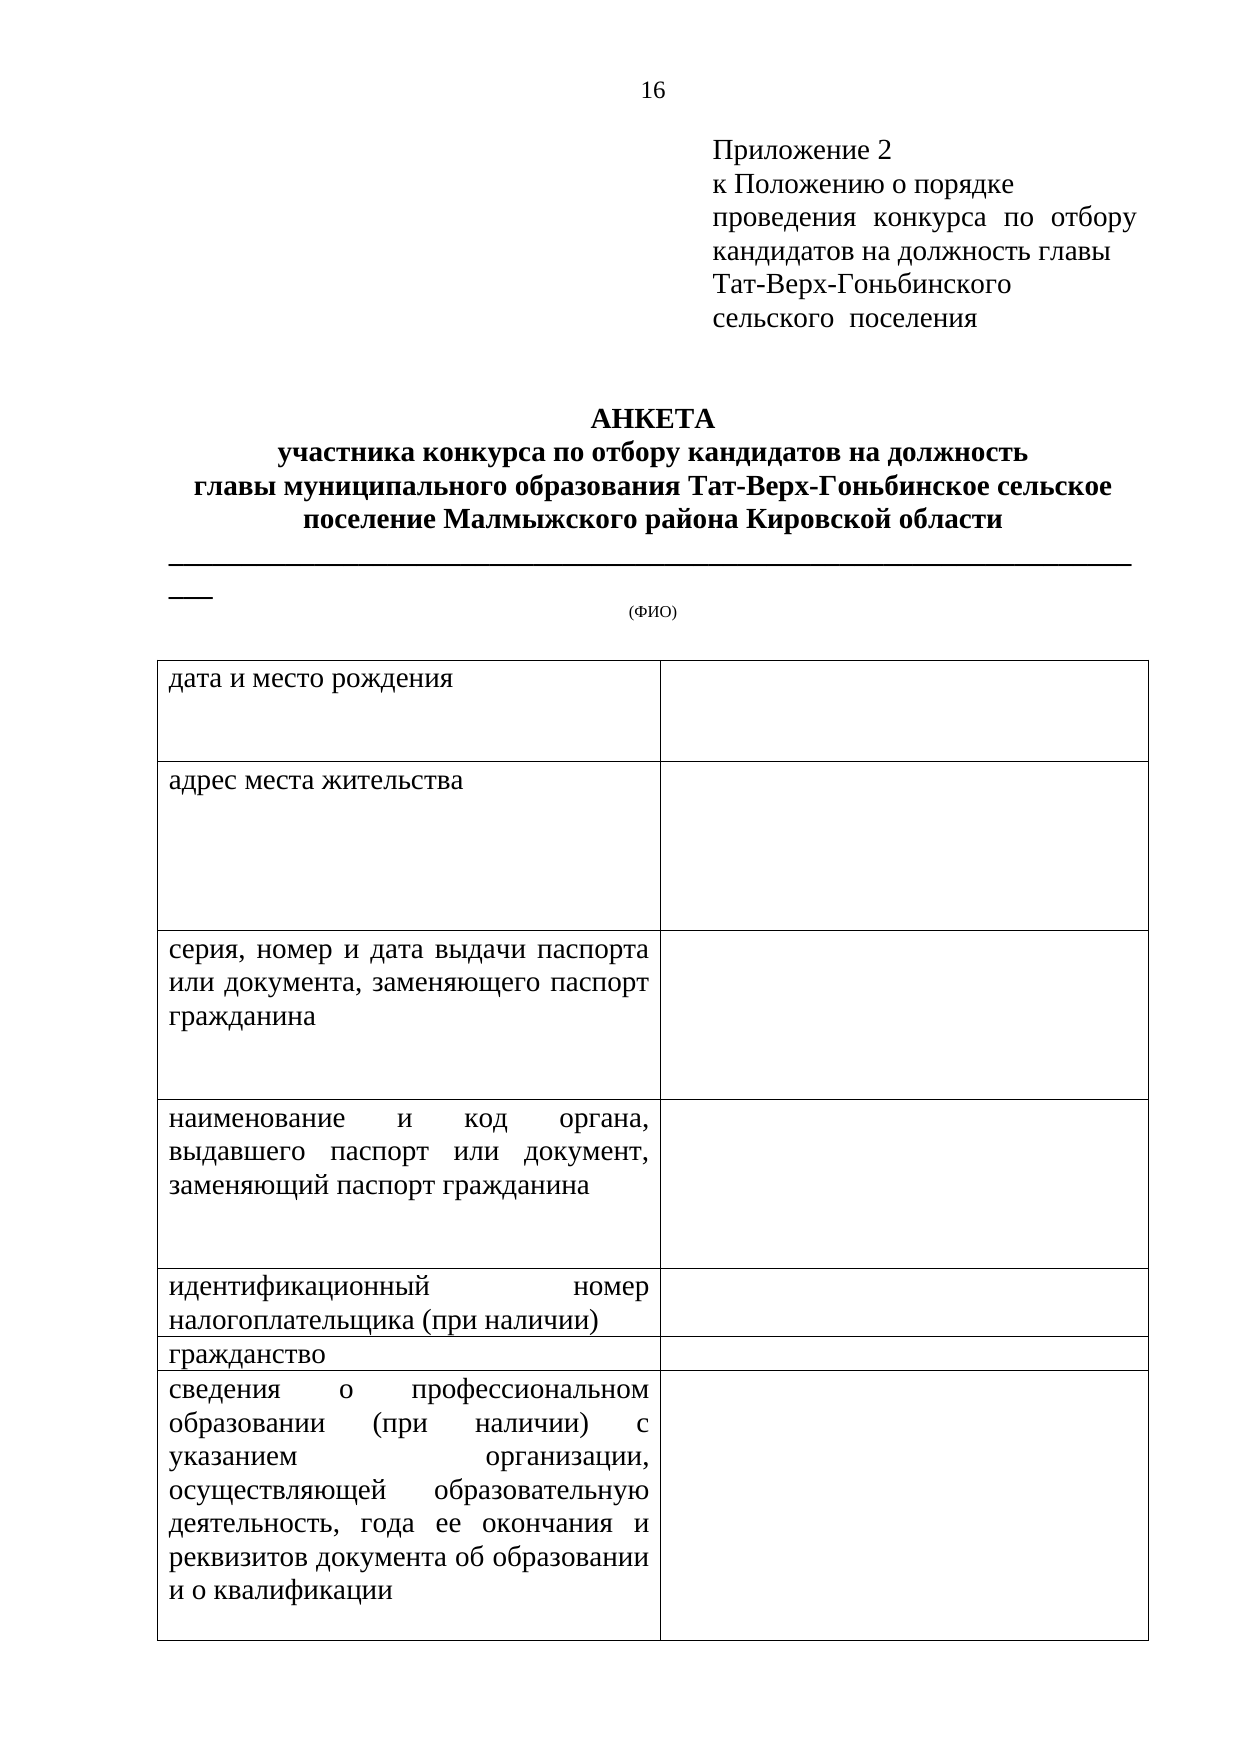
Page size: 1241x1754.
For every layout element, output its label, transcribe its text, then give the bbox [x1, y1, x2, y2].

table_cell [661, 1269, 1148, 1336]
text участника конкурса по отбору кандидатов на должность [169, 434, 1137, 468]
table_cell идентификационный номер налогоплательщика (при наличии) [158, 1269, 660, 1336]
table_cell [661, 1337, 1148, 1370]
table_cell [158, 1371, 660, 1639]
text АНКЕТА [169, 401, 1137, 434]
table_cell серия, номер и дата выдачи паспорта или документа, заменяющего паспорт гражданина [158, 931, 660, 1099]
table_cell [661, 762, 1148, 930]
text к Положению о порядке [712, 166, 1137, 199]
text главы муниципального образования Тат-Верх-Гоньбинское сельское поселение Малмыжского района Кировской области [169, 468, 1137, 535]
table_header дата и место рождения [158, 661, 660, 761]
table_cell адрес места жительства [158, 762, 660, 930]
table_header [661, 661, 1148, 761]
table_cell наименование и код органа, выдавшего паспорт или документ, заменяющий паспорт гражданина [158, 1100, 660, 1267]
text Тат-Верх-Гоньбинского сельского поселения [712, 267, 1137, 334]
text _____________________________________________________________________ [169, 535, 1137, 602]
text (ФИО) [169, 602, 1137, 621]
table_cell [661, 931, 1148, 1099]
text Приложение 2 [712, 132, 1137, 166]
table_cell гражданство [158, 1337, 660, 1370]
text проведения конкурса по отбору кандидатов на должность главы [712, 199, 1137, 267]
table_cell [661, 1100, 1148, 1267]
table_cell [661, 1371, 1148, 1639]
